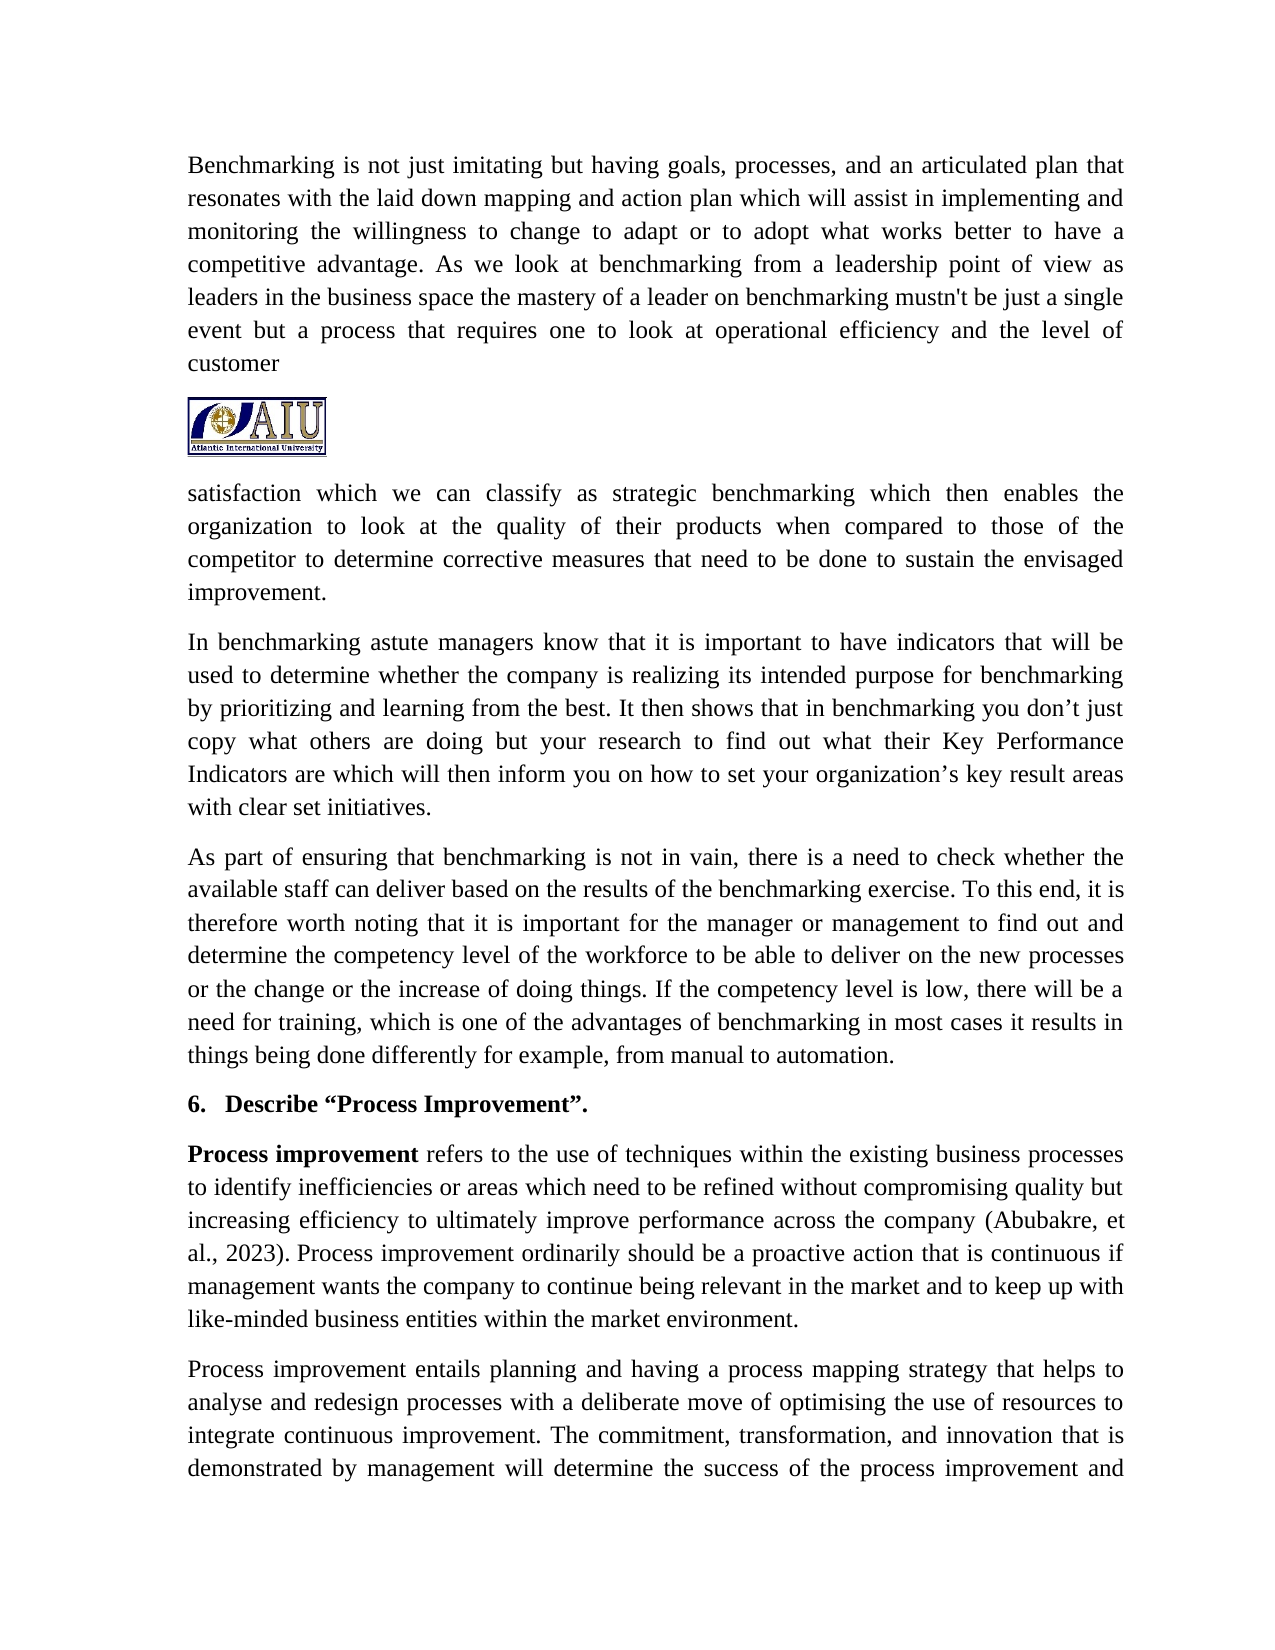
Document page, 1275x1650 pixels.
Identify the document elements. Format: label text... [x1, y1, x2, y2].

list Describe “Process Improvement”. [187, 1089, 1125, 1118]
text As part of ensuring that benchmarking is not in vain, there is a need to check whether the available staff can deliver based on the results of the benchmarking exercise. To this end, it is therefore worth noting that it is important for the manager or management to find out and determine the competency level of the workforce to be able to deliver on the new processes or the change or the increase of doing things. If the competency level is low, there will be a need for training, which is one of the advantages of benchmarking in most cases it results in things being done differently for example, from manual to automation. [187, 842, 1125, 1068]
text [187, 1354, 1125, 1482]
text In benchmarking astute managers know that it is important to have indicators that will be used to determine whether the company is realizing its intended purpose for benchmarking by prioritizing and learning from the best. It then shows that in benchmarking you don’t just copy what others are doing but your research to find out what their Key Performance Indicators are which will then inform you on how to set your organization’s key result areas with clear set initiatives. [187, 627, 1125, 821]
text Process improvement refers to the use of techniques within the existing business processes to identify inefficiencies or areas which need to be refined without compromising quality but increasing efficiency to ultimately improve performance across the company. Process improvement ordinarily should be a proactive action that is continuous if management wants the company to continue being relevant in the market and to keep up with like-minded business entities within the market environment. [187, 1147, 1125, 1184]
text Benchmarking is not just imitating but having goals, processes, and an articulated plan that resonates with the laid down mapping and action plan which will assist in implementing and monitoring the willingness to change to adapt or to adopt what works better to have a competitive advantage. As we look at benchmarking from a leadership point of view as leaders in the business space the mastery of a leader on benchmarking mustn't be just a single event but a process that requires one to look at operational efficiency and the level of customer [187, 150, 1125, 377]
text satisfaction which we can classify as strategic benchmarking which then enables the organization to look at the quality of their products when compared to those of the competitor to determine corrective measures that need to be done to sustain the envisaged improvement. [187, 478, 1125, 606]
text Process improvement refers to the use of techniques within the existing business processes to identify inefficiencies or areas which need to be refined without compromising quality but increasing efficiency to ultimately improve performance across the company. Process improvement ordinarily should be a proactive action that is continuous if management wants the company to continue being relevant in the market and to keep up with like-minded business entities within the market environment. [187, 1185, 1125, 1333]
picture [187, 397, 327, 457]
